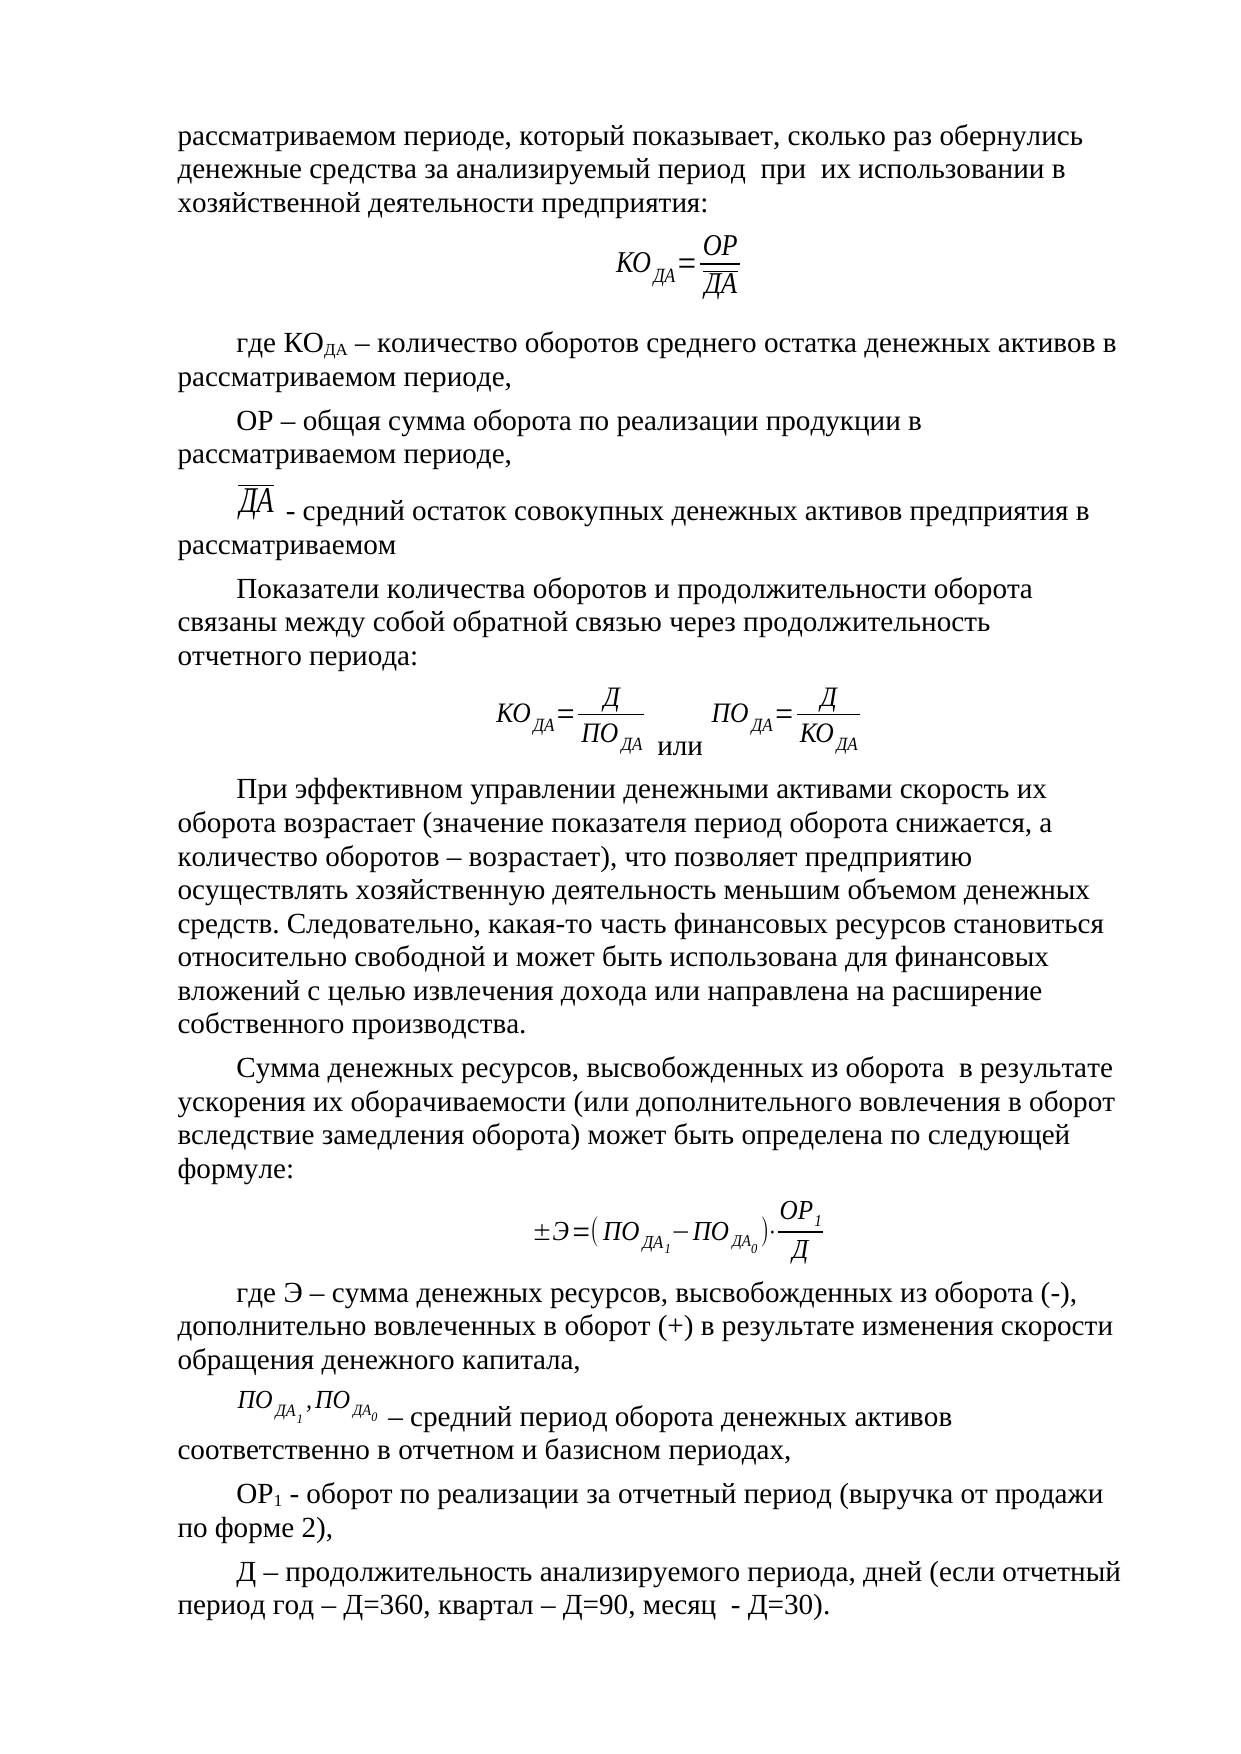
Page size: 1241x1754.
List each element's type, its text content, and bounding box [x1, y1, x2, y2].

text где Э – сумма денежных ресурсов, высвобожденных из оборота (-), дополнительно вовлеченных в оборот (+) в результате изменения скорости обращения денежного капитала, [177, 1275, 1122, 1375]
text ОР1 - оборот по реализации за отчетный период (выручка от продажи по форме 2), [177, 1476, 1122, 1543]
text или [177, 682, 1122, 761]
text где КОДА – количество оборотов среднего остатка денежных активов в рассматриваемом периоде, [177, 325, 1122, 392]
text – средний период оборота денежных активов соответственно в отчетном и базисном периодах, [177, 1386, 1122, 1466]
text Показатели количества оборотов и продолжительности оборота связаны между собой обратной связью через продолжительность отчетного периода: [177, 571, 1122, 671]
text При эффективном управлении денежными активами скорость их оборота возрастает (значение показателя период оборота снижается, а количество оборотов – возрастает), что позволяет предприятию осуществлять хозяйственную деятельность меньшим объемом денежных средств. Следовательно, какая-то часть финансовых ресурсов становиться относительно свободной и может быть использована для финансовых вложений с целью извлечения дохода или направлена на расширение собственного производства. [177, 772, 1122, 1040]
text Сумма денежных ресурсов, высвобожденных из оборота в результате ускорения их оборачиваемости (или дополнительного вовлечения в оборот вследствие замедления оборота) может быть определена по следующей формуле: [177, 1050, 1122, 1184]
text - средний остаток совокупных денежных активов предприятия в рассматриваемом [177, 480, 1122, 560]
text ОР – общая сумма оборота по реализации продукции в рассматриваемом периоде, [177, 403, 1122, 470]
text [177, 118, 1122, 219]
text Д – продолжительность анализируемого периода, дней (если отчетный период год – Д=360, квартал – Д=90, месяц - Д=30). [177, 1554, 1122, 1621]
